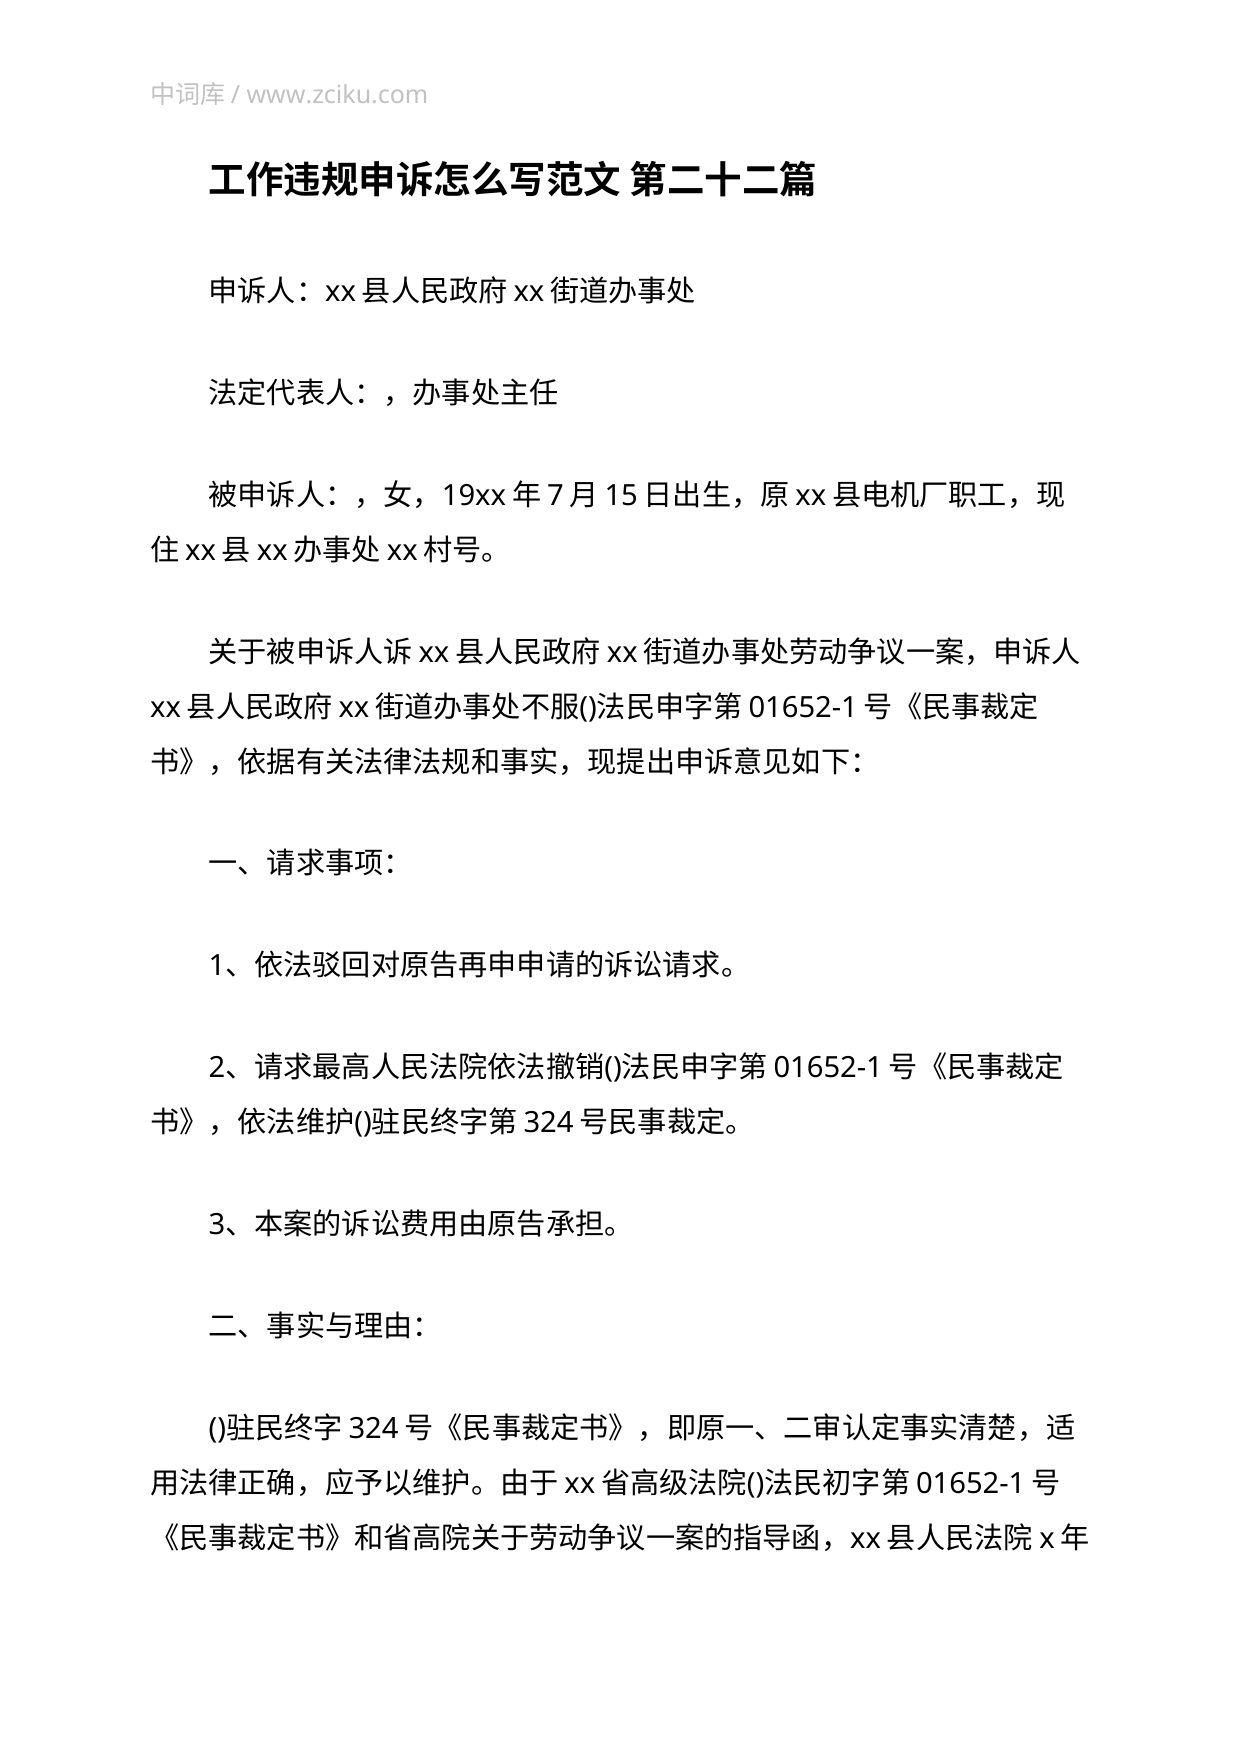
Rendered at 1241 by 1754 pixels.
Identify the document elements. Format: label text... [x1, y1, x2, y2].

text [150, 1404, 1090, 1557]
text 1、依法驳回对原告再申申请的诉讼请求。 [150, 942, 1090, 984]
text 申诉人：xx县人民政府xx街道办事处 [150, 267, 1090, 310]
text 被申诉人：，女，19xx年7月15日出生，原xx县电机厂职工，现住xx县xx办事处xx村号。 [150, 471, 1090, 568]
text 法定代表人：，办事处主任 [150, 369, 1090, 412]
text 2、请求最高人民法院依法撤销()法民申字第01652-1号《民事裁定书》，依法维护()驻民终字第324号民事裁定。 [150, 1044, 1090, 1141]
text 关于被申诉人诉xx县人民政府xx街道办事处劳动争议一案，申诉人xx县人民政府xx街道办事处不服()法民申字第01652-1号《民事裁定书》，依据有关法律法规和事实，现提出申诉意见如下： [150, 628, 1090, 780]
text 3、本案的诉讼费用由原告承担。 [150, 1201, 1090, 1243]
text 工作违规申诉怎么写范文 第二十二篇 [150, 150, 1090, 204]
text 二、事实与理由： [150, 1303, 1090, 1345]
text 一、请求事项： [150, 840, 1090, 882]
